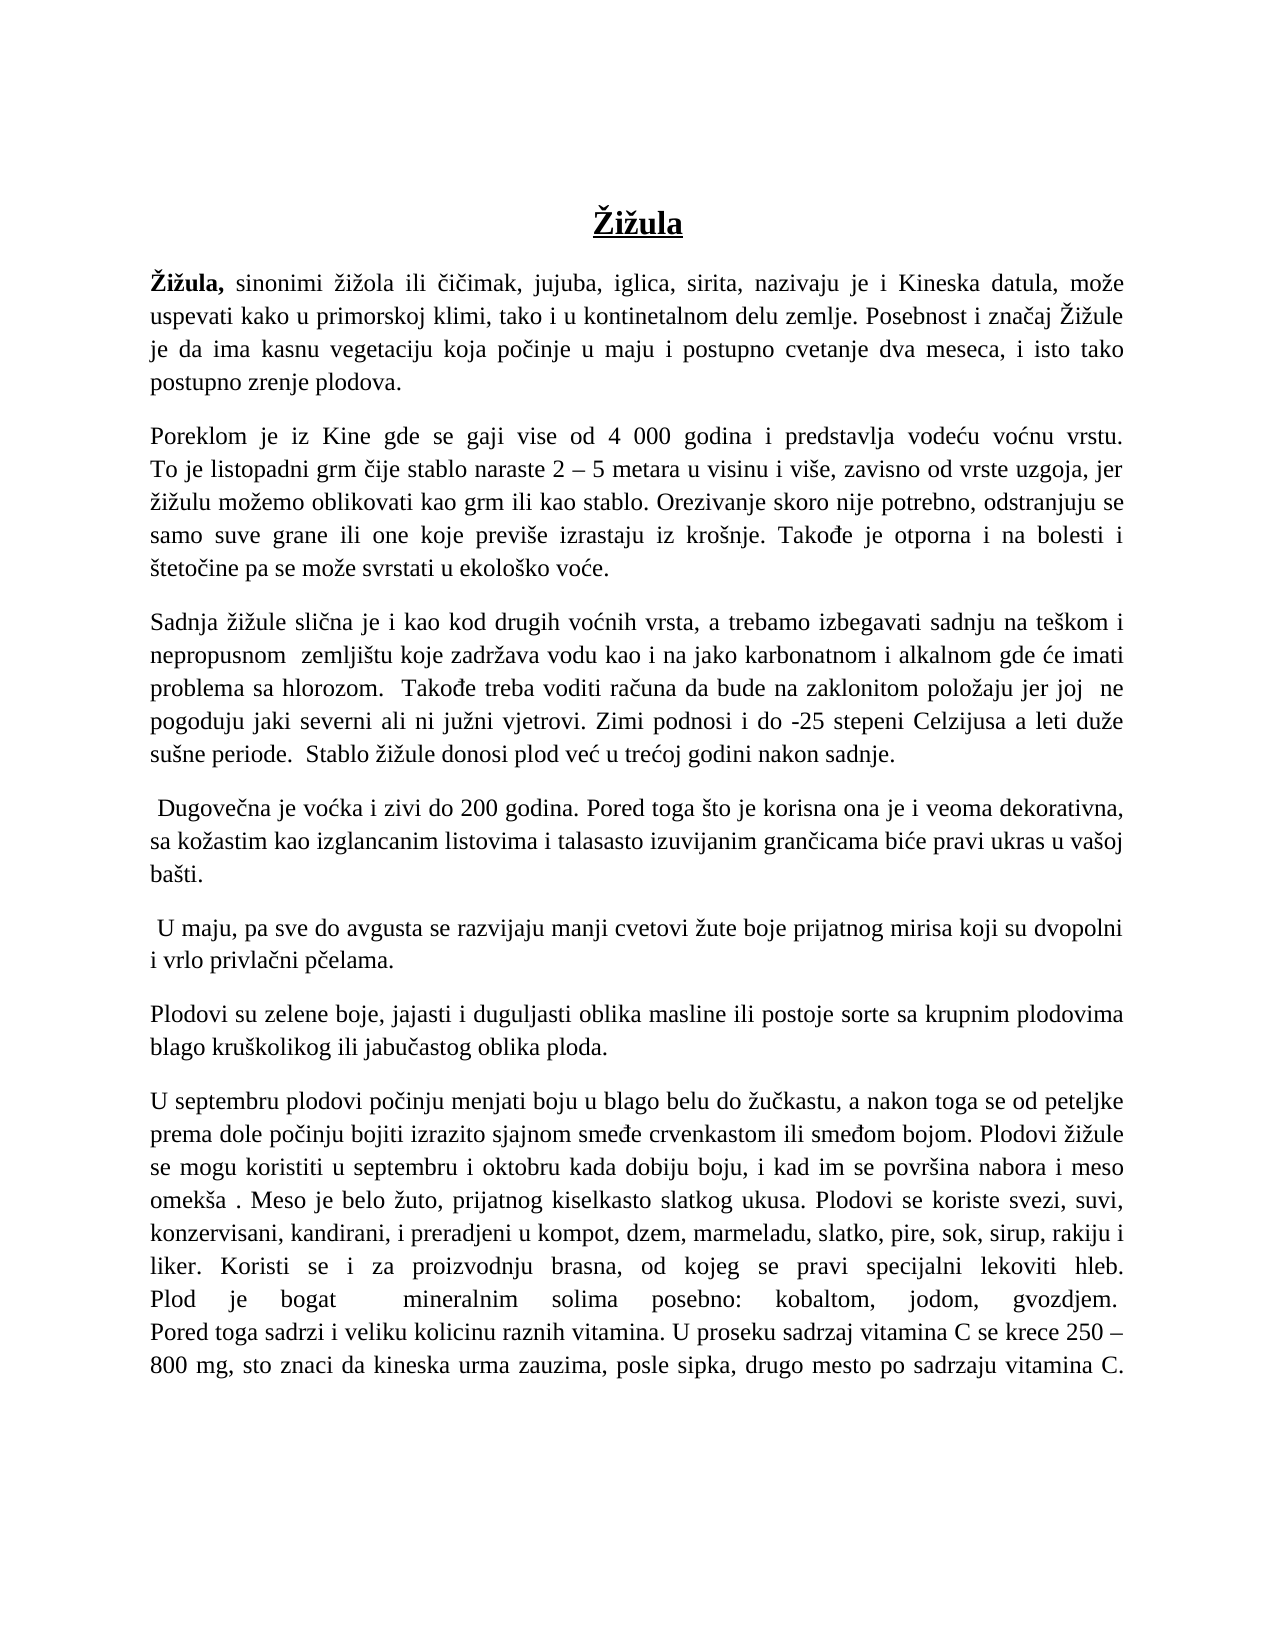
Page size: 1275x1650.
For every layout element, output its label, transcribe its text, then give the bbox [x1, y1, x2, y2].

text Žižula, sinonimi žižola ili čičimak, jujuba, iglica, sirita, nazivaju je i Kineska datula, može uspevati kako u primorskoj klimi, tako i u kontinetalnom delu zemlje. Posebnost i značaj Žižule je da ima kasnu vegetaciju koja počinje u maju i postupno cvetanje dva meseca, i isto tako postupno zrenje plodova. [150, 268, 1125, 396]
text U septembru plodovi počinju menjati boju u blago belu do žučkastu, a nakon toga se od peteljke prema dole počinju bojiti izrazito sjajnom smeđe crvenkastom ili smeđom bojom. Plodovi žižule se mogu koristiti u septembru i oktobru kada dobiju boju, i kad im se površina nabora i meso omekša . Meso je belo žuto, prijatnog kiselkasto slatkog ukusa. Plodovi se koriste svezi, suvi, konzervisani, kandirani, i preradjeni u kompot, dzem, marmeladu, slatko, pire, sok, sirup, rakiju i liker. Koristi se i za proizvodnju brasna, od kojeg se pravi specijalni lekoviti hleb. Plod je bogat mineralnim solima posebno: kobaltom, jodom, gvozdjem. Pored toga sadrzi i veliku kolicinu raznih vitamina. U proseku sadrzaj vitamina C se krece 250 – 800 mg, sto znaci da kineska urma zauzima, posle sipka, drugo mesto po sadrzaju vitamina C. [150, 1086, 1125, 1444]
text Dugovečna je voćka i zivi do 200 godina. Pored toga što je korisna ona je i veoma dekorativna, sa kožastim kao izglancanim listovima i talasasto izuvijanim grančicama biće pravi ukras u vašoj bašti. [150, 793, 1125, 887]
text Poreklom je iz Kine gde se gaji vise od 4 000 godina i predstavlja vodeću voćnu vrstu. To je listopadni grm čije stablo naraste 2 – 5 metara u visinu i više, zavisno od vrste uzgoja, jer žižulu možemo oblikovati kao grm ili kao stablo. Orezivanje skoro nije potrebno, odstranjuju se samo suve grane ili one koje previše izrastaju iz krošnje. Takođe je otporna i na bolesti i štetočine pa se može svrstati u ekološko voće. [150, 421, 1125, 582]
text Sadnja žižule slična je i kao kod drugih voćnih vrsta, a trebamo izbegavati sadnju na teškom i nepropusnom zemljištu koje zadržava vodu kao i na jako karbonatnom i alkalnom gde će imati problema sa hlorozom. Takođe treba voditi računa da bude na zaklonitom položaju jer joj ne pogoduju jaki severni ali ni južni vjetrovi. Zimi podnosi i do -25 stepeni Celzijusa a leti duže sušne periode. Stablo žižule donosi plod već u trećoj godini nakon sadnje. [150, 607, 1125, 768]
text U maju, pa sve do avgusta se razvijaju manji cvetovi žute boje prijatnog mirisa koji su dvopolni i vrlo privlačni pčelama. [150, 913, 1125, 974]
text Plodovi su zelene boje, jajasti i duguljasti oblika masline ili postoje sorte sa krupnim plodovima blago kruškolikog ili jabučastog oblika ploda. [150, 999, 1125, 1061]
text Žižula [150, 203, 1125, 241]
